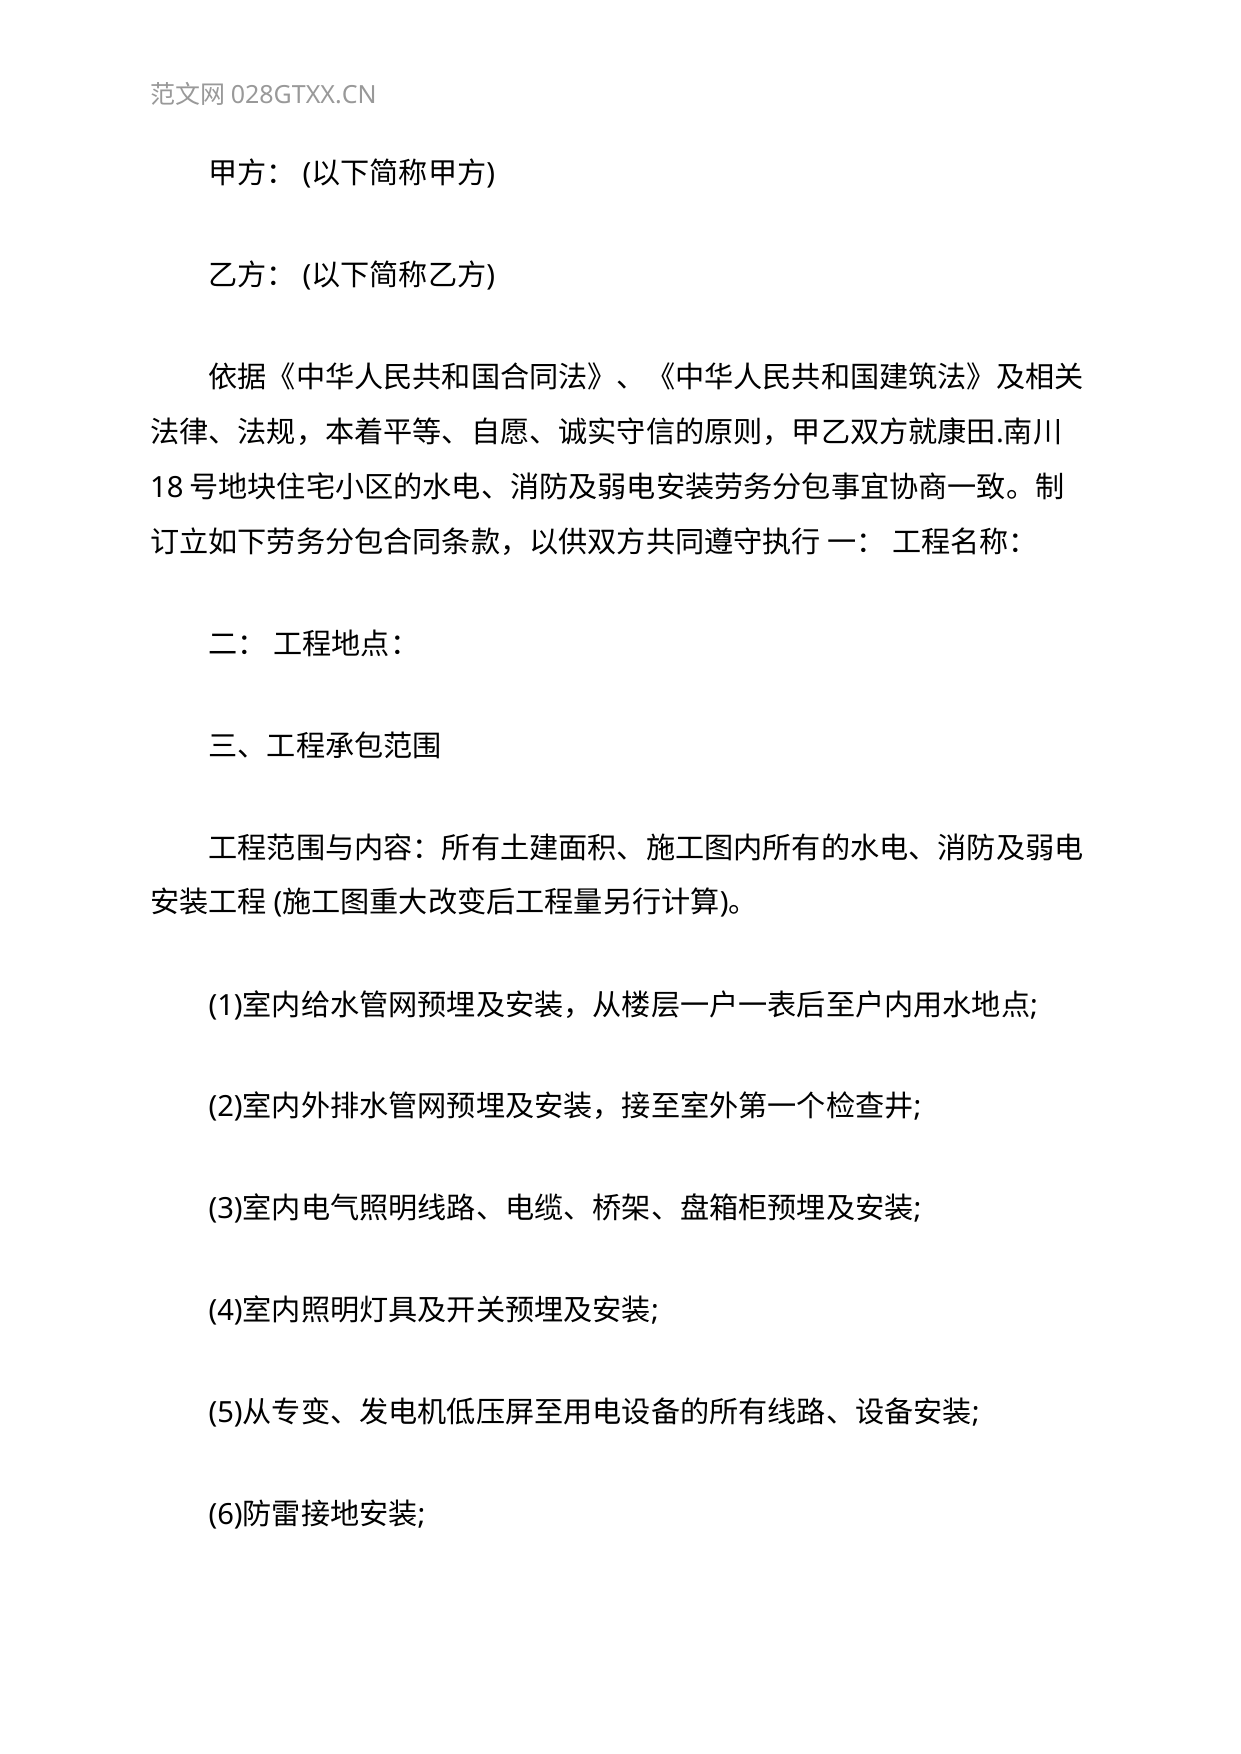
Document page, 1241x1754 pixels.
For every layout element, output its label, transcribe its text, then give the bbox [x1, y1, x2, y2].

text 甲方： (以下简称甲方) [150, 150, 1090, 192]
text 二： 工程地点： [150, 621, 1090, 663]
text (3)室内电气照明线路、电缆、桥架、盘箱柜预埋及安装; [150, 1185, 1090, 1227]
text 依据《中华人民共和国合同法》、《中华人民共和国建筑法》及相关法律、法规，本着平等、自愿、诚实守信的原则，甲乙双方就康田.南川18号地块住宅小区的水电、消防及弱电安装劳务分包事宜协商一致。制订立如下劳务分包合同条款，以供双方共同遵守执行 一： 工程名称： [150, 354, 1090, 561]
text 乙方： (以下简称乙方) [150, 252, 1090, 294]
text 工程范围与内容：所有土建面积、施工图内所有的水电、消防及弱电安装工程 (施工图重大改变后工程量另行计算)。 [150, 824, 1090, 921]
text (4)室内照明灯具及开关预埋及安装; [150, 1287, 1090, 1329]
text (5)从专变、发电机低压屏至用电设备的所有线路、设备安装; [150, 1389, 1090, 1431]
text 三、工程承包范围 [150, 722, 1090, 765]
text (6)防雷接地安装; [150, 1491, 1090, 1533]
text (2)室内外排水管网预埋及安装，接至室外第一个检查井; [150, 1083, 1090, 1125]
text (1)室内给水管网预埋及安装，从楼层一户一表后至户内用水地点; [150, 981, 1090, 1023]
